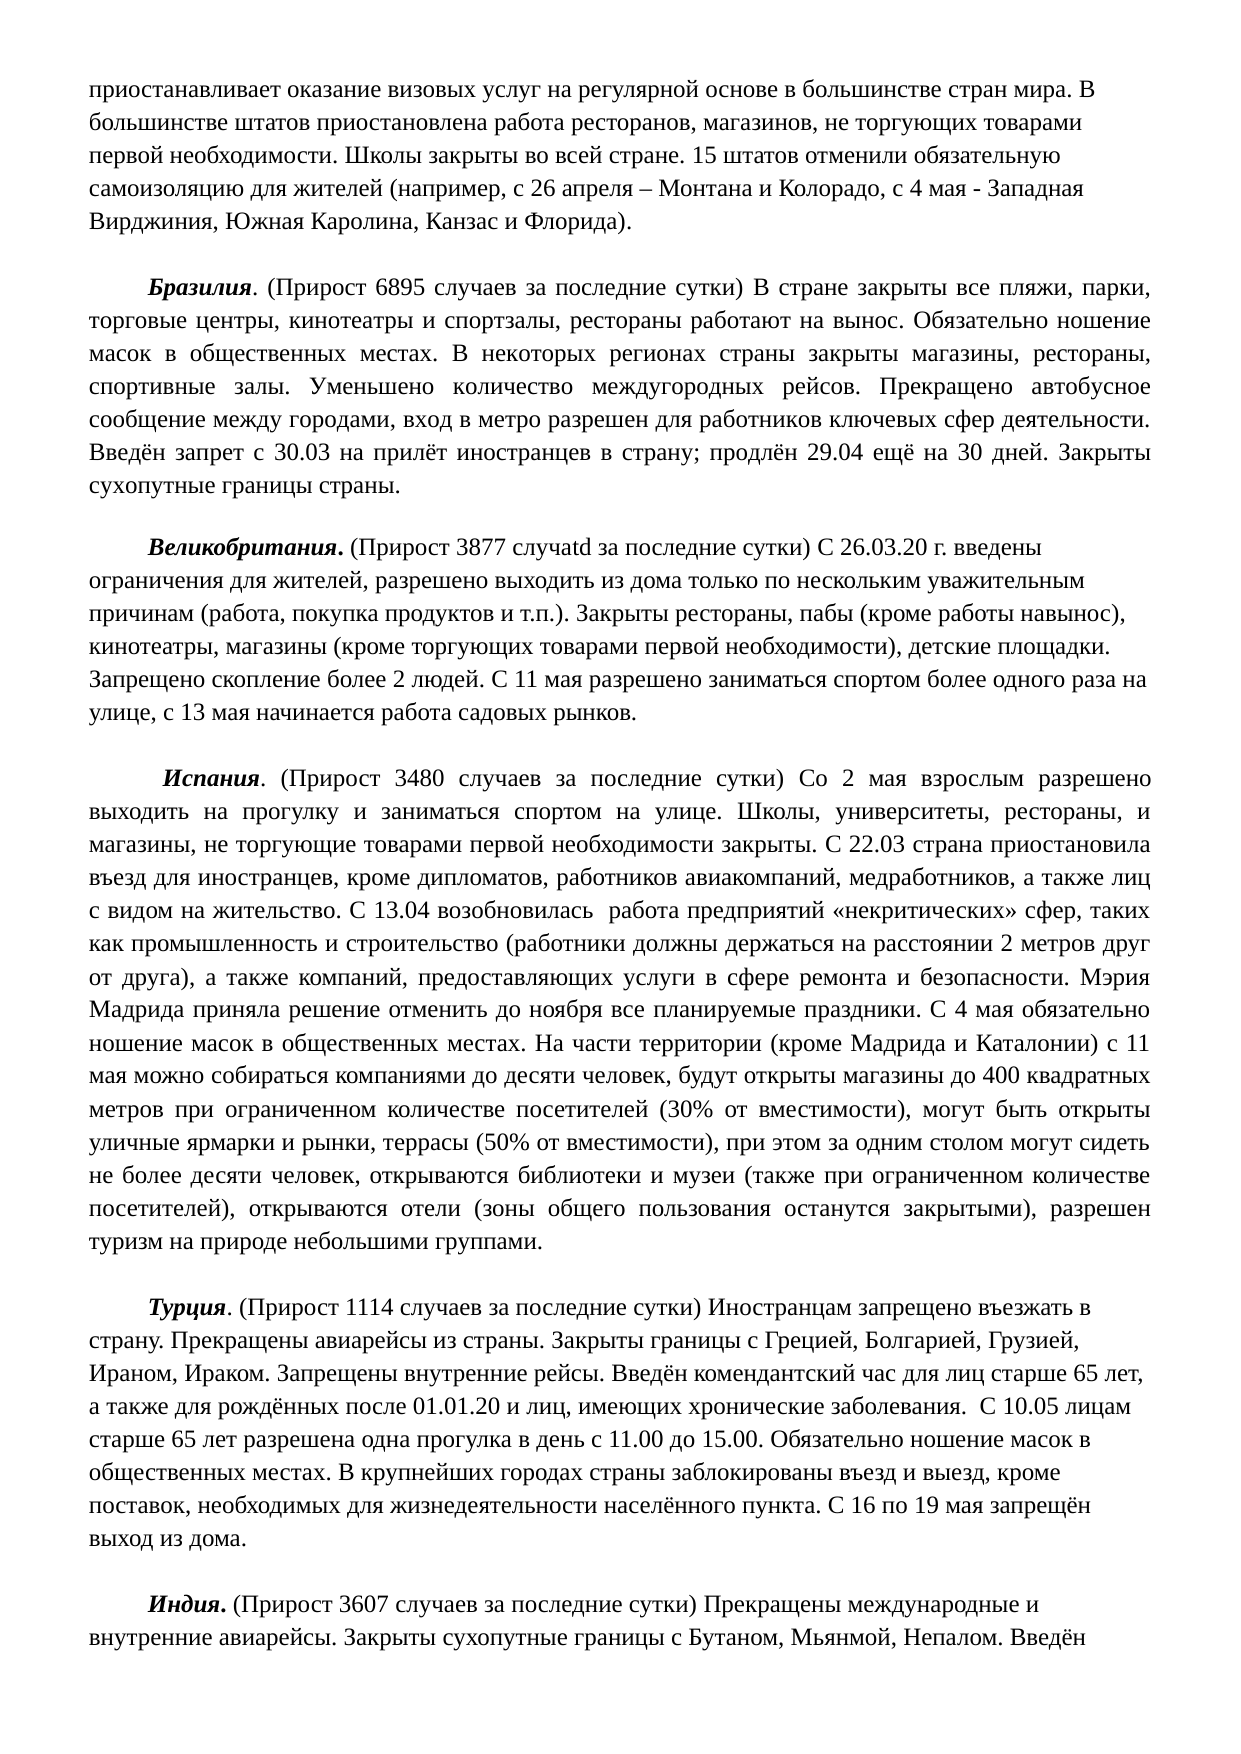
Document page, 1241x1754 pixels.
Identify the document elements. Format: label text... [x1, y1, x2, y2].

text Бразилия. (Прирост 6895 случаев за последние сутки) В стране закрыты все пляжи, парки, торговые центры, кинотеатры и спортзалы, рестораны работают на вынос. Обязательно ношение масок в общественных местах. В некоторых регионах страны закрыты магазины, рестораны, спортивные залы. Уменьшено количество междугородных рейсов. Прекращено автобусное сообщение между городами, вход в метро разрешен для работников ключевых сфер деятельности. Введён запрет с 30.03 на прилёт иностранцев в страну; продлён 29.04 ещё на 30 дней. Закрыты сухопутные границы страны. [89, 272, 1152, 499]
list Турция. (Прирост 1114 случаев за последние сутки) Иностранцам запрещено въезжать в страну. Прекращены авиарейсы из страны. Закрыты границы с Грецией, Болгарией, Грузией, Ираном, Ираком. Запрещены внутренние рейсы. Введён комендантский час для лиц старше 65 лет, а также для рождённых после 01.01.20 и лиц, имеющих хронические заболевания. С 10.05 лицам старше 65 лет разрешена одна прогулка в день с 11.00 до 15.00. Обязательно ношение масок в общественных местах. В крупнейших городах страны заблокированы въезд и выезд, кроме поставок, необходимых для жизнедеятельности населённого пункта. С 16 по 19 мая запрещён выход из дома. [89, 1292, 1152, 1552]
text Испания. (Прирост 3480 случаев за последние сутки) Со 2 мая взрослым разрешено выходить на прогулку и заниматься спортом на улице. Школы, университеты, рестораны, и магазины, не торгующие товарами первой необходимости закрыты. С 22.03 страна приостановила въезд для иностранцев, кроме дипломатов, работников авиакомпаний, медработников, а также лиц с видом на жительство. С 13.04 возобновилась работа предприятий «некритических» сфер, таких как промышленность и строительство (работники должны держаться на расстоянии 2 метров друг от друга), а также компаний, предоставляющих услуги в сфере ремонта и безопасности. Мэрия Мадрида приняла решение отменить до ноября все планируемые праздники. С 4 мая обязательно ношение масок в общественных местах. На части территории (кроме Мадрида и Каталонии) с 11 мая можно собираться компаниями до десяти человек, будут открыты магазины до 400 квадратных метров при ограниченном количестве посетителей (30% от вместимости), могут быть открыты уличные ярмарки и рынки, террасы (50% от вместимости), при этом за одним столом могут сидеть не более десяти человек, открываются библиотеки и музеи (также при ограниченном количестве посетителей), открываются отели (зоны общего пользования останутся закрытыми), разрешен туризм на природе небольшими группами. [89, 763, 1152, 1254]
text Великобритания. (Прирост 3877 случаtd за последние сутки) С 26.03.20 г. введены ограничения для жителей, разрешено выходить из дома только по нескольким уважительным причинам (работа, покупка продуктов и т.п.). Закрыты рестораны, пабы (кроме работы навынос), кинотеатры, магазины (кроме торгующих товарами первой необходимости), детские площадки. Запрещено скопление более 2 людей. С 11 мая разрешено заниматься спортом более одного раза на улице, с 13 мая начинается работа садовых рынков. [89, 532, 1152, 726]
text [89, 74, 1152, 235]
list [89, 1589, 1152, 1651]
